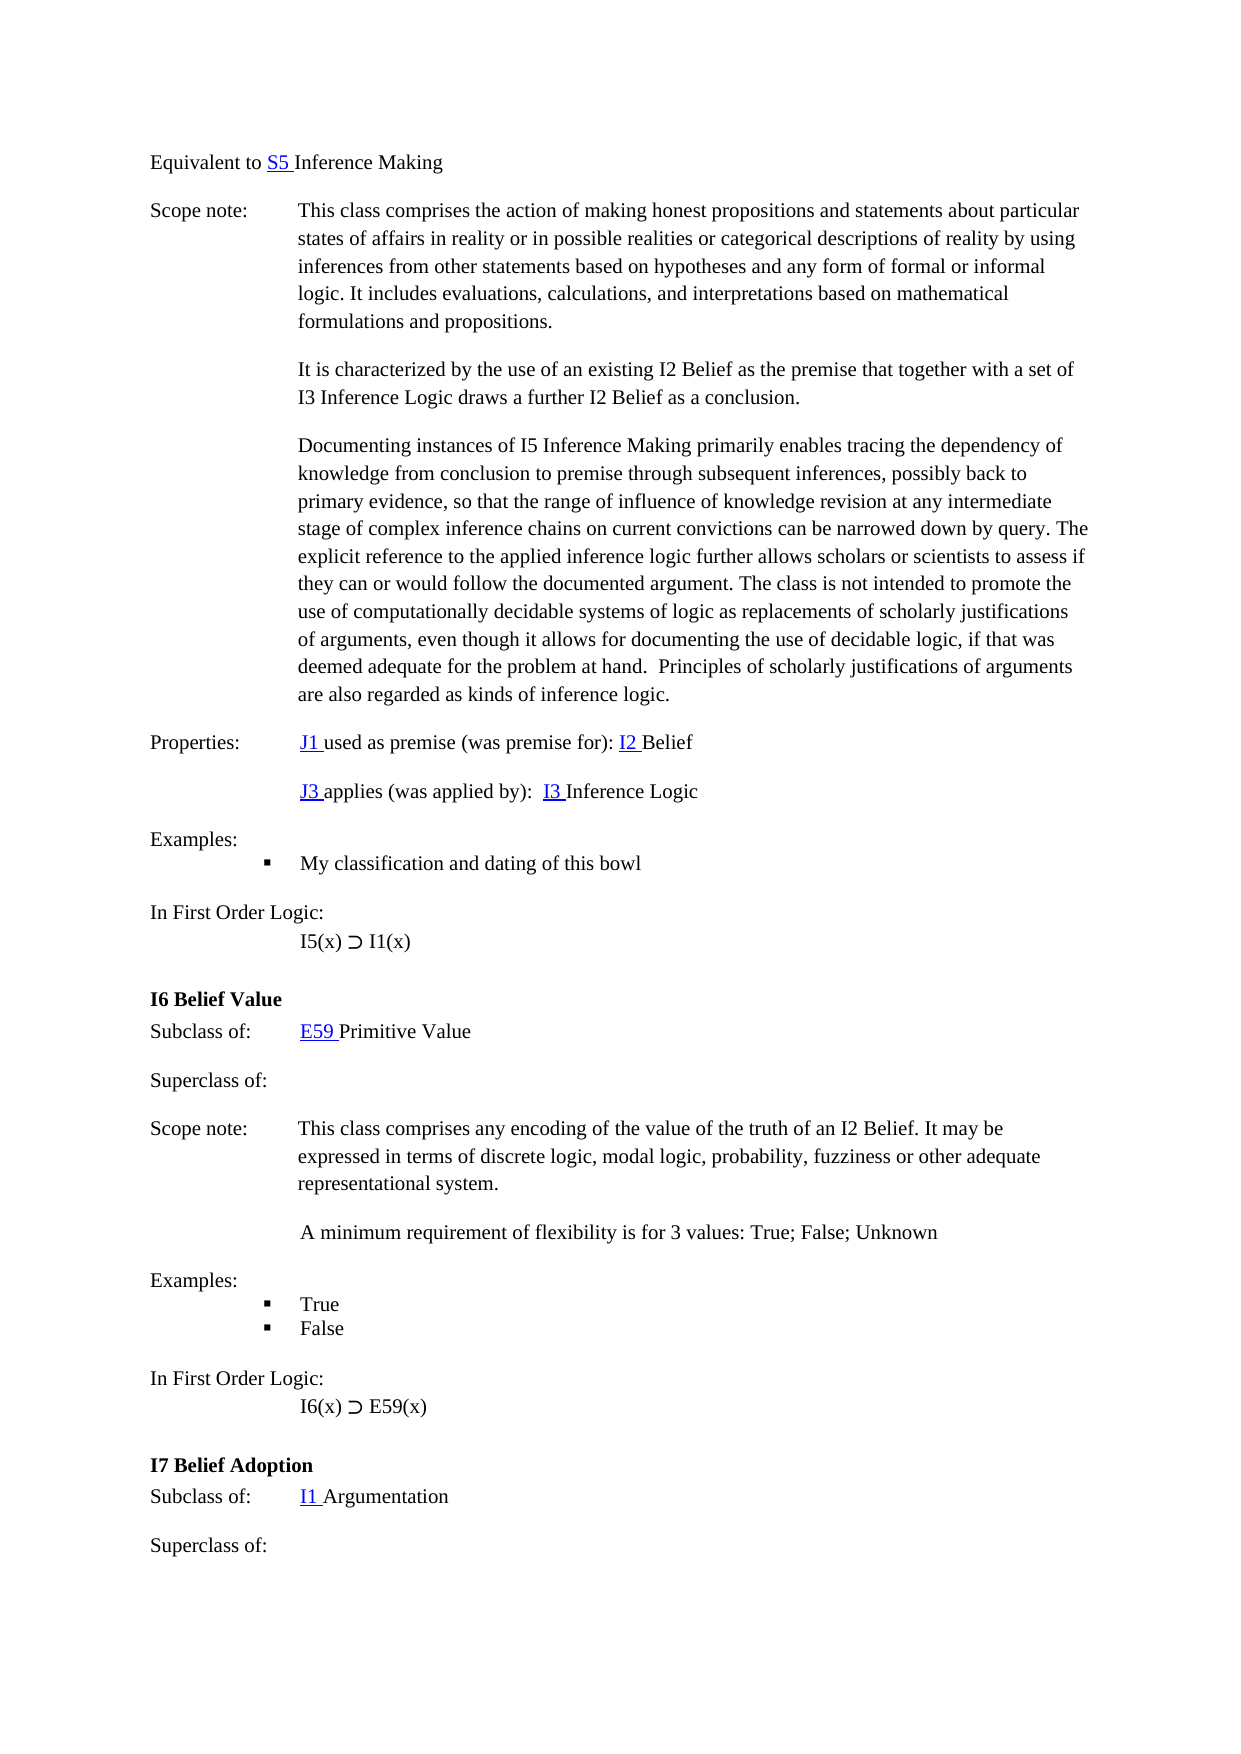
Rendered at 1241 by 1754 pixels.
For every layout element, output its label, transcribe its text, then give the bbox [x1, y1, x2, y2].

list False [262, 1316, 1090, 1340]
subtitle I6 Belief Value [150, 982, 1090, 1013]
text Examples: [150, 1268, 1090, 1292]
text Superclass of: [150, 1068, 1090, 1092]
text In First Order Logic: [150, 1365, 1090, 1389]
text Equivalent to S5 Inference Making [150, 150, 1090, 174]
text Properties: J1 used as premise (was premise for): I2 Belief [150, 730, 1090, 754]
text Scope note: This class comprises any encoding of the value of the truth of an I2 Belief. It may be expressed in terms of discrete logic, modal logic, probability, fuzziness or other adequate representational system. [150, 1116, 1090, 1195]
text J3 applies (was applied by): I3 Inference Logic [300, 779, 1090, 803]
text Superclass of: [150, 1533, 1090, 1557]
text Documenting instances of I5 Inference Making primarily enables tracing the dependency of knowledge from conclusion to premise through subsequent inferences, possibly back to primary evidence, so that the range of influence of knowledge revision at any intermediate stage of complex inference chains on current convictions can be narrowed down by query. The explicit reference to the applied inference logic further allows scholars or scientists to assess if they can or would follow the documented argument. The class is not intended to promote the use of computationally decidable systems of logic as replacements of scholarly justifications of arguments, even though it allows for documenting the use of decidable logic, if that was deemed adequate for the problem at hand. Principles of scholarly justifications of arguments are also regarded as kinds of inference logic. [150, 433, 1090, 706]
text I5(x) ⊃ I1(x) [150, 928, 1090, 953]
text In First Order Logic: [150, 900, 1090, 924]
text Examples: [150, 827, 1090, 851]
text Scope note: This class comprises the action of making honest propositions and statements about particular states of affairs in reality or in possible realities or categorical descriptions of reality by using inferences from other statements based on hypotheses and any form of formal or informal logic. It includes evaluations, calculations, and interpretations based on mathematical formulations and propositions. [150, 198, 1090, 333]
text I6(x) ⊃ E59(x) [150, 1393, 1090, 1418]
text Subclass of: I1 Argumentation [150, 1484, 1090, 1508]
text It is characterized by the use of an existing I2 Belief as the premise that together with a set of I3 Inference Logic draws a further I2 Belief as a conclusion. [150, 357, 1090, 409]
subtitle I7 Belief Adoption [150, 1447, 1090, 1478]
text A minimum requirement of flexibility is for 3 values: True; False; Unknown [150, 1220, 1090, 1244]
list True [262, 1292, 1090, 1316]
text Subclass of: E59 Primitive Value [150, 1019, 1090, 1043]
list My classification and dating of this bowl [262, 851, 1090, 875]
